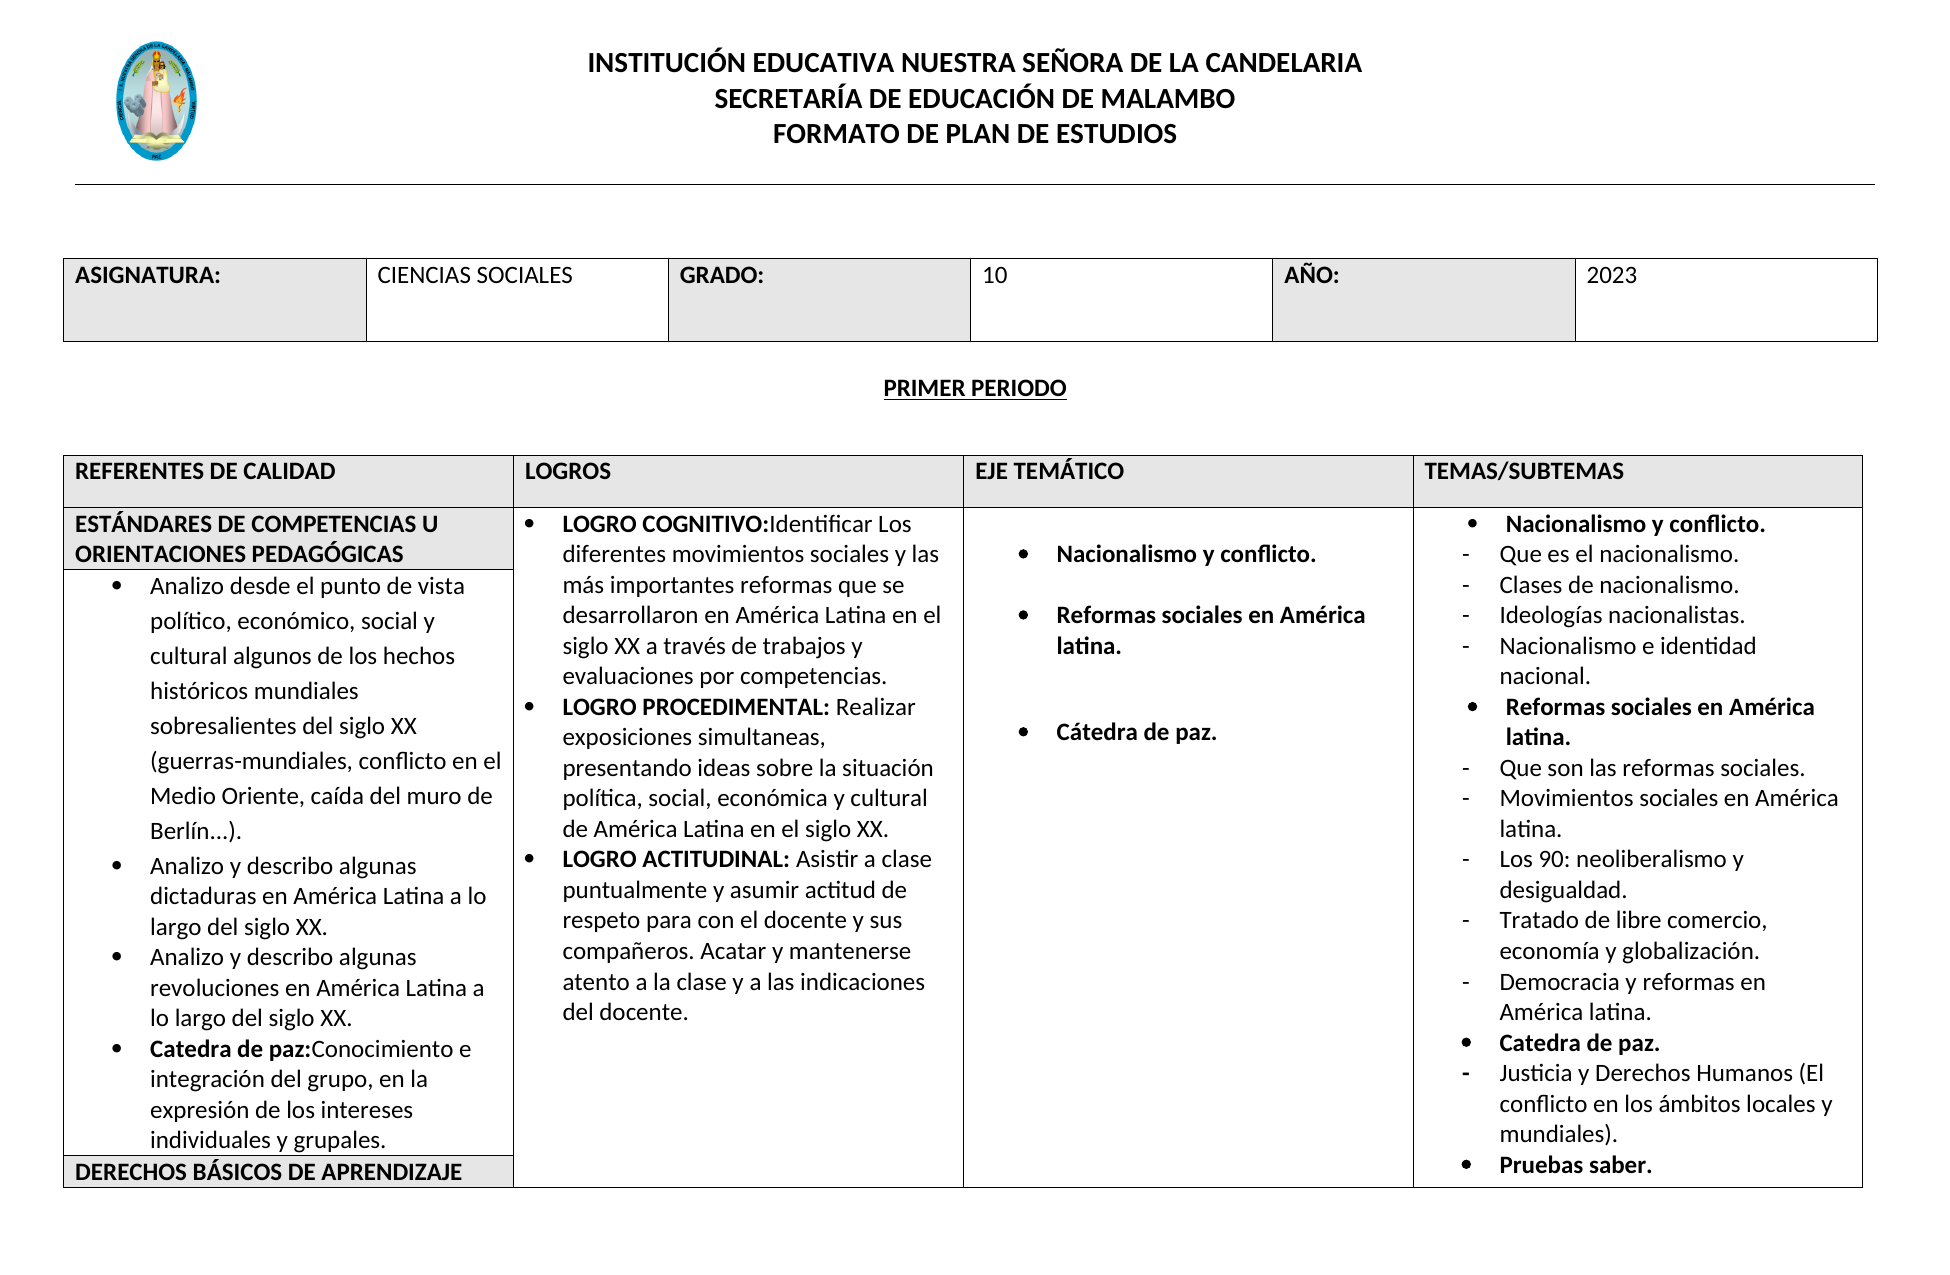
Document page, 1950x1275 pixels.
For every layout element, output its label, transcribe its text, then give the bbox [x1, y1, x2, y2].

table_cell Nacionalismo y conflicto. Reformas sociales en América latina. Cátedra de paz. [964, 508, 1413, 1187]
table_header REFERENTES DE CALIDAD [64, 456, 513, 507]
table_header LOGROS [514, 456, 963, 507]
table_cell ESTÁNDARES DE COMPETENCIAS U ORIENTACIONES PEDAGÓGICAS [64, 508, 513, 569]
table_header ASIGNATURA: [64, 259, 366, 341]
table_cell DERECHOS BÁSICOS DE APRENDIZAJE [64, 1156, 513, 1187]
picture [124, 49, 189, 152]
table_header AÑO: [1273, 259, 1575, 341]
table_header 10 [971, 259, 1272, 341]
table_header 2023 [1576, 259, 1877, 341]
table_header GRADO: [669, 259, 970, 341]
table_cell Analizo desde el punto de vista político, económico, social y cultural algunos de los hechos históricos mundiales sobresalientes del siglo XX (guerras-mundiales, conflicto en el Medio Oriente, caída del muro de Berlín...). Analizo y describo algunas dictaduras en América Latina a lo largo del siglo XX. Analizo y describo algunas revoluciones en América Latina a lo largo del siglo XX. Catedra de paz:Conocimiento e integración del grupo, en la expresión de los intereses individuales y grupales. [64, 570, 513, 1155]
table_header CIENCIAS SOCIALES [367, 259, 668, 341]
table_header EJE TEMÁTICO [964, 456, 1413, 507]
picture [110, 41, 203, 166]
text PRIMER PERIODO [75, 373, 1875, 403]
table_cell LOGRO COGNITIVO:Identificar Los diferentes movimientos sociales y las más importantes reformas que se desarrollaron en América Latina en el siglo XX a través de trabajos y evaluaciones por competencias. LOGRO PROCEDIMENTAL: Realizar exposiciones simultaneas, presentando ideas sobre la situación política, social, económica y cultural de América Latina en el siglo XX. LOGRO ACTITUDINAL: Asistir a clase puntualmente y asumir actitud de respeto para con el docente y sus compañeros. Acatar y mantenerse atento a la clase y a las indicaciones del docente. [514, 508, 963, 1187]
table_cell Nacionalismo y conflicto. Que es el nacionalismo. Clases de nacionalismo. Ideologías nacionalistas. Nacionalismo e identidad nacional. Reformas sociales en América latina. Que son las reformas sociales. Movimientos sociales en América latina. Los 90: neoliberalismo y desigualdad. Tratado de libre comercio, economía y globalización. Democracia y reformas en América latina. Catedra de paz. Justicia y Derechos Humanos (El conflicto en los ámbitos locales y mundiales). Pruebas saber. [1414, 508, 1862, 1187]
table_header TEMAS/SUBTEMAS [1414, 456, 1862, 507]
